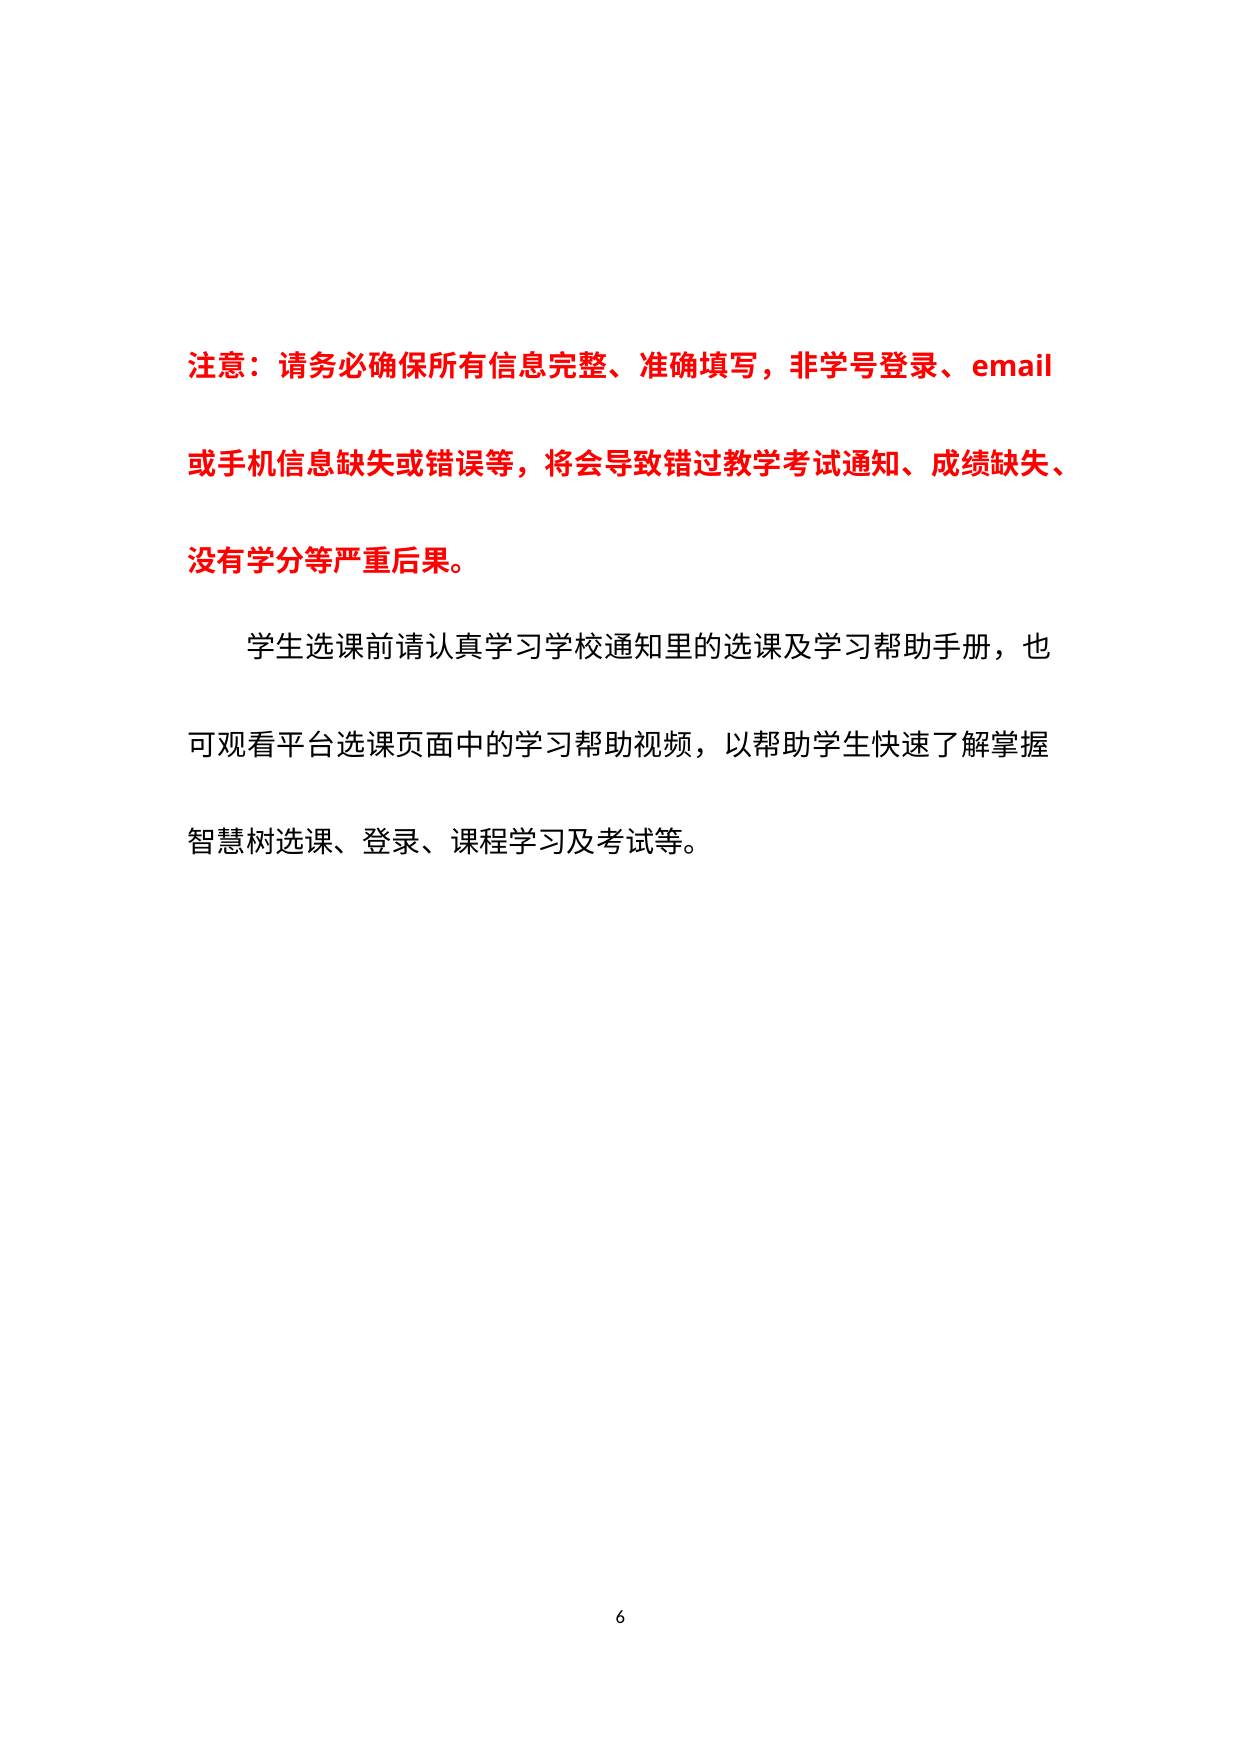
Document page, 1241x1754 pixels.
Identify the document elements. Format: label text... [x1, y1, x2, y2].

text 注意：请务必确保所有信息完整、准确填写，非学号登录、email或手机信息缺失或错误等，将会导致错过教学考试通知、成绩缺失、没有学分等严重后果。 [187, 332, 1053, 592]
text 学生选课前请认真学习学校通知里的选课及学习帮助手册，也可观看平台选课页面中的学习帮助视频，以帮助学生快速了解掌握智慧树选课、登录、课程学习及考试等。 [187, 613, 1053, 873]
